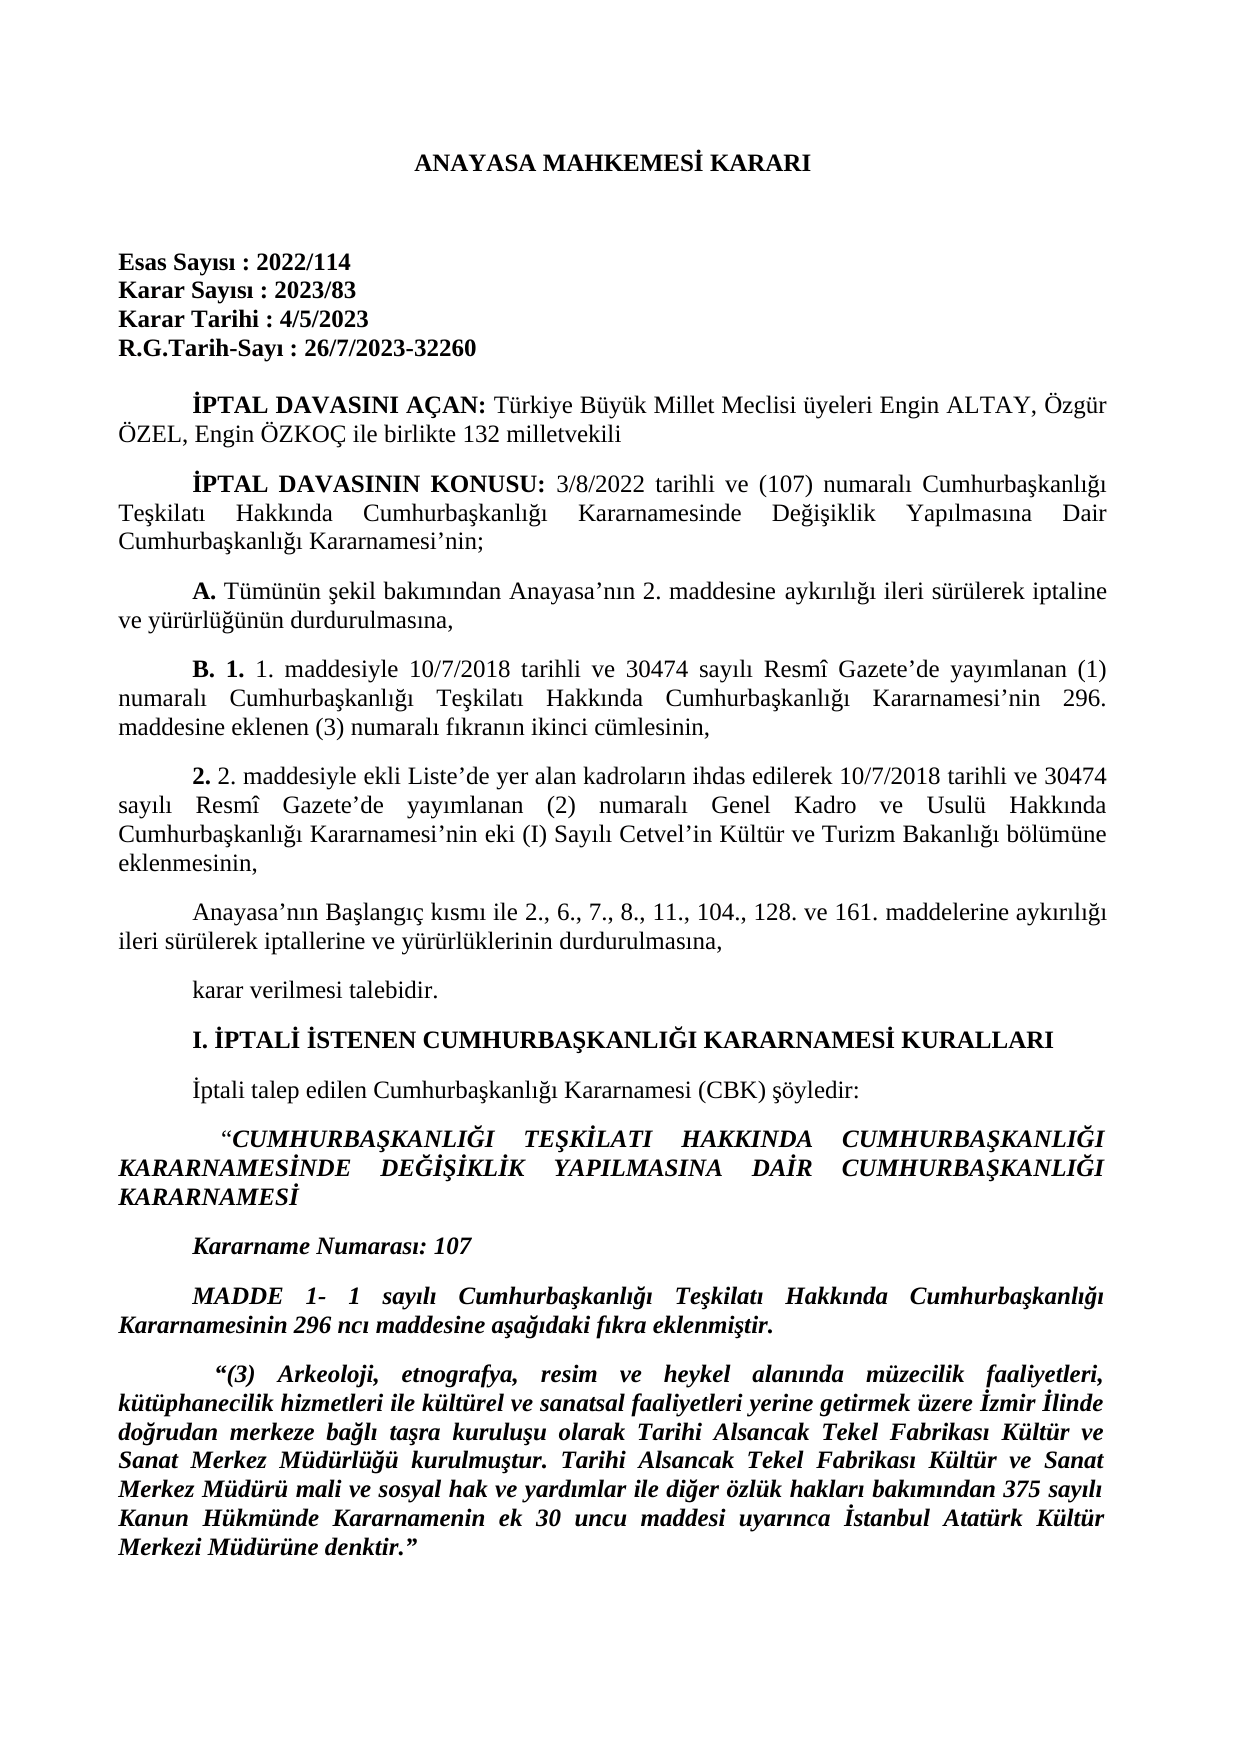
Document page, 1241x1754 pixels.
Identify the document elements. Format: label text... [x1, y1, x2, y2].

text Karar Tarihi : 4/5/2023 [118, 304, 1137, 333]
text Karar Sayısı : 2023/83 [118, 276, 1137, 304]
text “(3) Arkeoloji, etnografya, resim ve heykel alanında müzecilik faaliyetleri, kütüphanecilik hizmetleri ile kültürel ve sanatsal faaliyetleri yerine getirmek üzere İzmir İlinde doğrudan merkeze bağlı taşra kuruluşu olarak Tarihi Alsancak Tekel Fabrikası Kültür ve Sanat Merkez Müdürlüğü kurulmuştur. Tarihi Alsancak Tekel Fabrikası Kültür ve Sanat Merkez Müdürü mali ve sosyal hak ve yardımlar ile diğer özlük hakları bakımından 375 sayılı Kanun Hükmünde Kararnamenin ek 30 uncu maddesi uyarınca İstanbul Atatürk Kültür Merkezi Müdürüne denktir.” [118, 1359, 1107, 1561]
text “CUMHURBAŞKANLIĞI TEŞKİLATI HAKKINDA CUMHURBAŞKANLIĞI KARARNAMESİNDE DEĞİŞİKLİK YAPILMASINA DAİR CUMHURBAŞKANLIĞI KARARNAMESİ [118, 1124, 1107, 1211]
text B. 1. 1. maddesiyle 10/7/2018 tarihli ve 30474 sayılı Resmî Gazete’de yayımlanan (1) numaralı Cumhurbaşkanlığı Teşkilatı Hakkında Cumhurbaşkanlığı Kararnamesi’nin 296. maddesine eklenen (3) numaralı fıkranın ikinci cümlesinin, [118, 654, 1107, 741]
text karar verilmesi talebidir. [118, 976, 1107, 1004]
text I. İPTALİ İSTENEN CUMHURBAŞKANLIĞI KARARNAMESİ KURALLARI [118, 1025, 1107, 1054]
text A. Tümünün şekil bakımından Anayasa’nın 2. maddesine aykırılığı ileri sürülerek iptaline ve yürürlüğünün durdurulmasına, [118, 576, 1107, 633]
text R.G.Tarih-Sayı : 26/7/2023-32260 [118, 333, 1137, 362]
text 2. 2. maddesiyle ekli Liste’de yer alan kadroların ihdas edilerek 10/7/2018 tarihli ve 30474 sayılı Resmî Gazete’de yayımlanan (2) numaralı Genel Kadro ve Usulü Hakkında Cumhurbaşkanlığı Kararnamesi’nin eki (I) Sayılı Cetvel’in Kültür ve Turizm Bakanlığı bölümüne eklenmesinin, [118, 761, 1107, 876]
text ANAYASA MAHKEMESİ KARARI [118, 148, 1107, 176]
text Kararname Numarası: 107 [118, 1231, 1107, 1260]
text İPTAL DAVASININ KONUSU: 3/8/2022 tarihli ve (107) numaralı Cumhurbaşkanlığı Teşkilatı Hakkında Cumhurbaşkanlığı Kararnamesinde Değişiklik Yapılmasına Dair Cumhurbaşkanlığı Kararnamesi’nin; [118, 469, 1107, 555]
text Anayasa’nın Başlangıç kısmı ile 2., 6., 7., 8., 11., 104., 128. ve 161. maddelerine aykırılığı ileri sürülerek iptallerine ve yürürlüklerinin durdurulmasına, [118, 897, 1107, 955]
text MADDE 1- 1 sayılı Cumhurbaşkanlığı Teşkilatı Hakkında Cumhurbaşkanlığı Kararnamesinin 296 ncı maddesine aşağıdaki fıkra eklenmiştir. [118, 1281, 1107, 1338]
text Esas Sayısı : 2022/114 [118, 247, 1137, 276]
text İPTAL DAVASINI AÇAN: Türkiye Büyük Millet Meclisi üyeleri Engin ALTAY, Özgür ÖZEL, Engin ÖZKOÇ ile birlikte 132 milletvekili [118, 391, 1107, 448]
text İptali talep edilen Cumhurbaşkanlığı Kararnamesi (CBK) şöyledir: [118, 1075, 1107, 1103]
